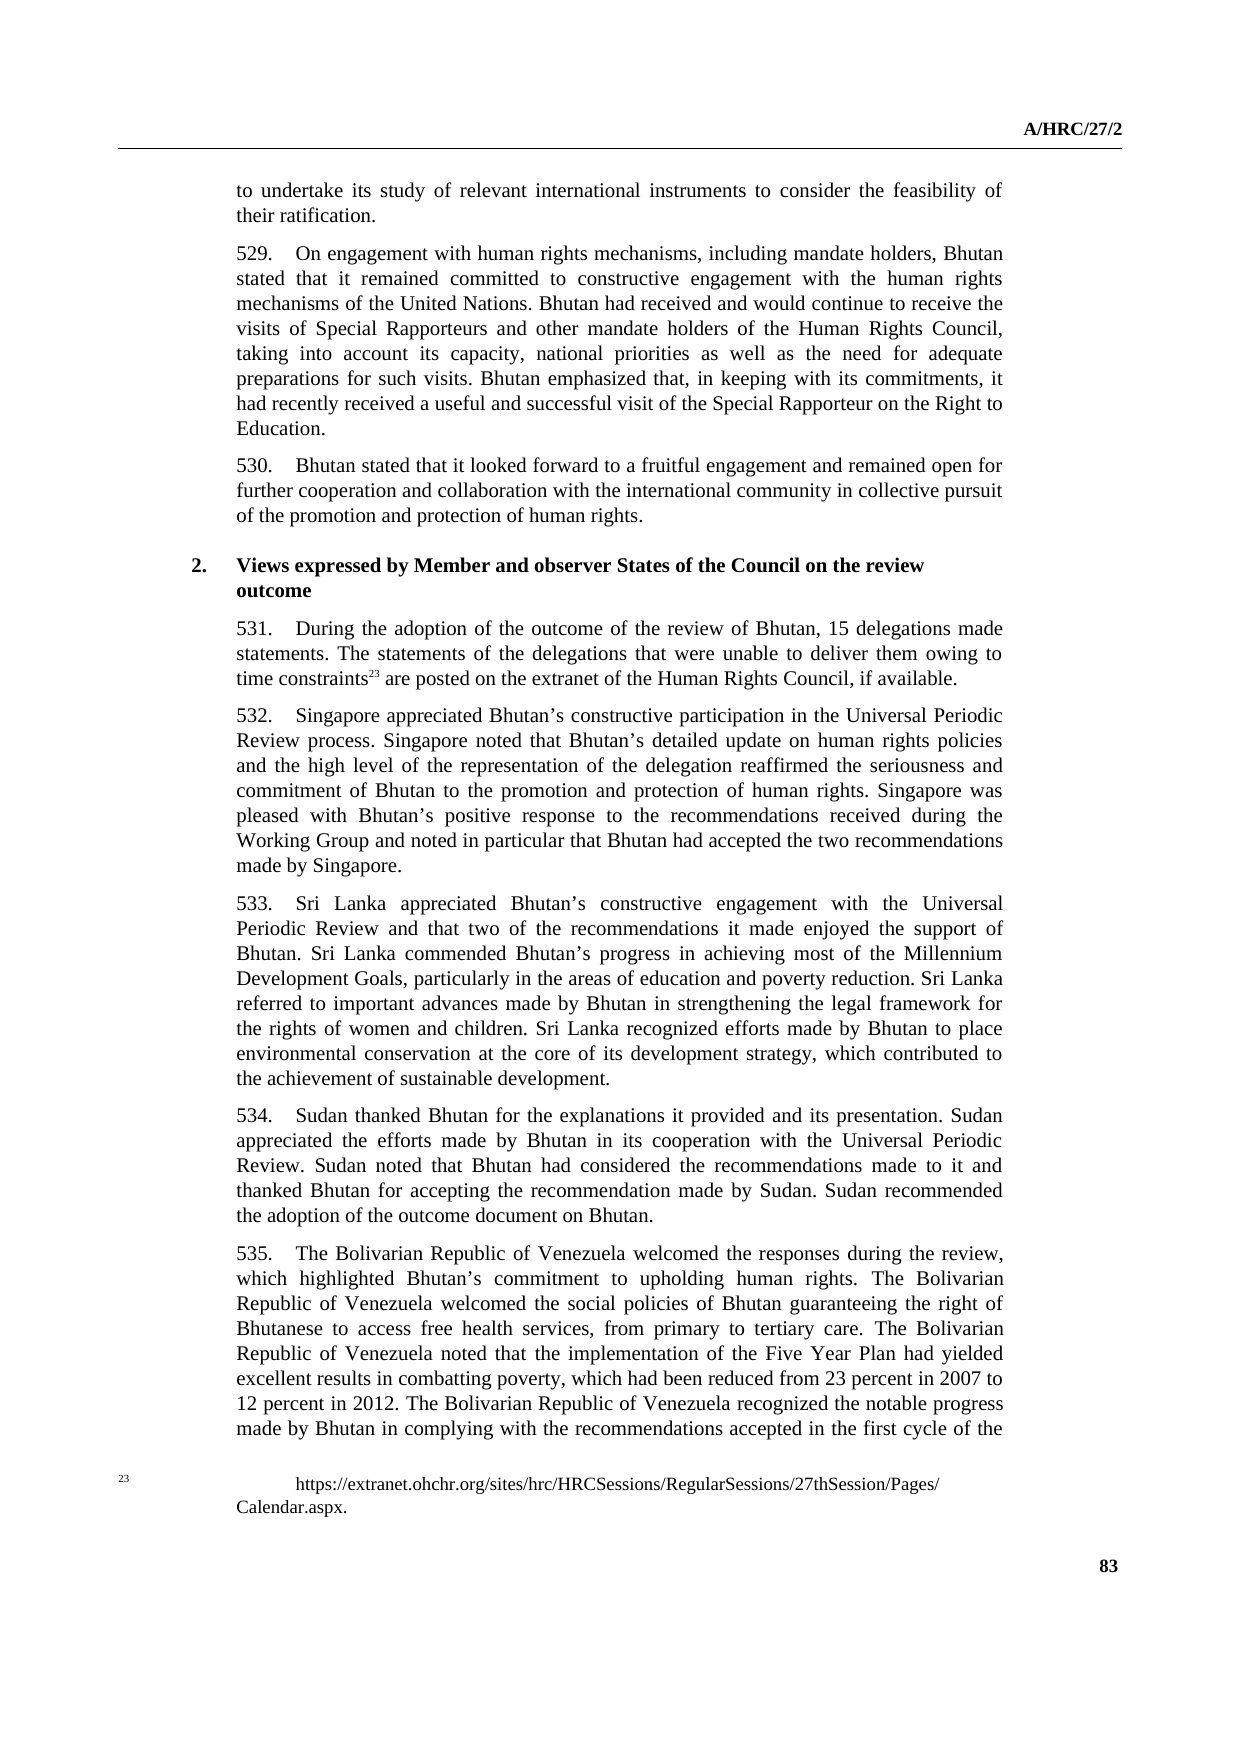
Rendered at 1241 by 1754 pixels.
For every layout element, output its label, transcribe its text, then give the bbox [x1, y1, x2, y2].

text 530. Bhutan stated that it looked forward to a fruitful engagement and remained open for further cooperation and collaboration with the international community in collective pursuit of the promotion and protection of human rights. [236, 452, 1004, 527]
text 2. Views expressed by Member and observer States of the Council on the review outcome [118, 552, 1004, 602]
text 531. During the adoption of the outcome of the review of Bhutan, 15 delegations made statements. The statements of the delegations that were unable to deliver them owing to time constraints are posted on the extranet of the Human Rights Council, if available. [236, 615, 1004, 690]
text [236, 1240, 1004, 1440]
text 534. Sudan thanked Bhutan for the explanations it provided and its presentation. Sudan appreciated the efforts made by Bhutan in its cooperation with the Universal Periodic Review. Sudan noted that Bhutan had considered the recommendations made to it and thanked Bhutan for accepting the recommendation made by Sudan. Sudan recommended the adoption of the outcome document on Bhutan. [236, 1102, 1004, 1227]
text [236, 177, 1004, 227]
text 532. Singapore appreciated Bhutan’s constructive participation in the Universal Periodic Review process. Singapore noted that Bhutan’s detailed update on human rights policies and the high level of the representation of the delegation reaffirmed the seriousness and commitment of Bhutan to the promotion and protection of human rights. Singapore was pleased with Bhutan’s positive response to the recommendations received during the Working Group and noted in particular that Bhutan had accepted the two recommendations made by Singapore. [236, 702, 1004, 877]
text 529. On engagement with human rights mechanisms, including mandate holders, Bhutan stated that it remained committed to constructive engagement with the human rights mechanisms of the United Nations. Bhutan had received and would continue to receive the visits of Special Rapporteurs and other mandate holders of the Human Rights Council, taking into account its capacity, national priorities as well as the need for adequate preparations for such visits. Bhutan emphasized that, in keeping with its commitments, it had recently received a useful and successful visit of the Special Rapporteur on the Right to Education. [236, 240, 1004, 440]
text 533. Sri Lanka appreciated Bhutan’s constructive engagement with the Universal Periodic Review and that two of the recommendations it made enjoyed the support of Bhutan. Sri Lanka commended Bhutan’s progress in achieving most of the Millennium Development Goals, particularly in the areas of education and poverty reduction. Sri Lanka referred to important advances made by Bhutan in strengthening the legal framework for the rights of women and children. Sri Lanka recognized efforts made by Bhutan to place environmental conservation at the core of its development strategy, which contributed to the achievement of sustainable development. [236, 890, 1004, 1090]
